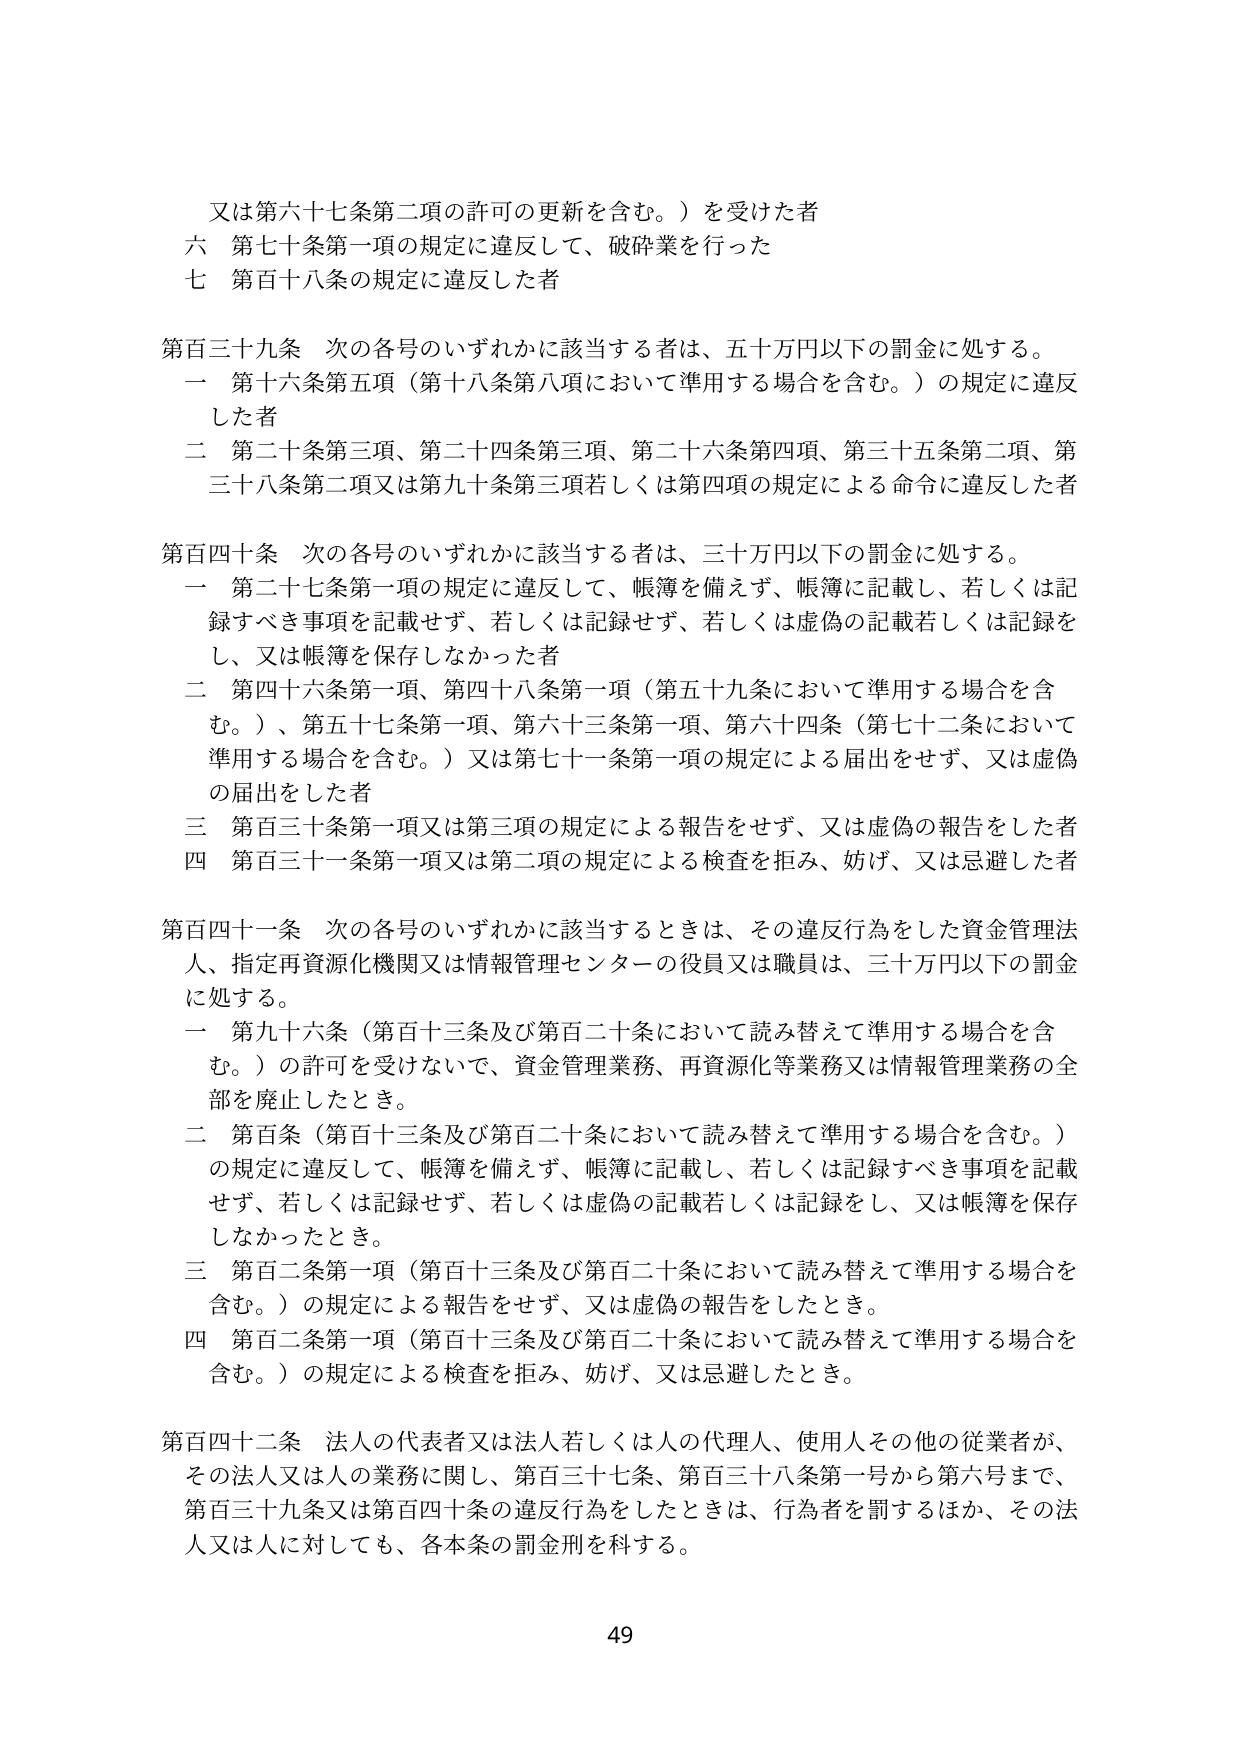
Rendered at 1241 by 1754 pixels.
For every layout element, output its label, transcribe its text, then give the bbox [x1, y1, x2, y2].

text 二 第四十六条第一項、第四十八条第一項（第五十九条において準用する場合を含む。）、第五十七条第一項、第六十三条第一項、第六十四条（第七十二条において準用する場合を含む。）又は第七十一条第一項の規定による届出をせず、又は虚偽の届出をした者 [184, 672, 1079, 809]
text 第百四十条 次の各号のいずれかに該当する者は、三十万円以下の罰金に処する。 [161, 535, 1079, 569]
text 四 第百三十一条第一項又は第二項の規定による検査を拒み、妨げ、又は忌避した者 [184, 843, 1079, 877]
text 第百三十九条 次の各号のいずれかに該当する者は、五十万円以下の罰金に処する。 [161, 330, 1079, 364]
text 第百四十一条 次の各号のいずれかに該当するときは、その違反行為をした資金管理法人、指定再資源化機関又は情報管理センターの役員又は職員は、三十万円以下の罰金に処する。 [161, 911, 1079, 1014]
text 一 第九十六条（第百十三条及び第百二十条において読み替えて準用する場合を含む。）の許可を受けないで、資金管理業務、再資源化等業務又は情報管理業務の全部を廃止したとき。 [184, 1014, 1079, 1116]
text 三 第百三十条第一項又は第三項の規定による報告をせず、又は虚偽の報告をした者 [184, 809, 1079, 843]
text 一 第二十七条第一項の規定に違反して、帳簿を備えず、帳簿に記載し、若しくは記録すべき事項を記載せず、若しくは記録せず、若しくは虚偽の記載若しくは記録をし、又は帳簿を保存しなかった者 [184, 569, 1079, 672]
text 二 第二十条第三項、第二十四条第三項、第二十六条第四項、第三十五条第二項、第三十八条第二項又は第九十条第三項若しくは第四項の規定による命令に違反した者 [184, 433, 1079, 501]
text 三 第百二条第一項（第百十三条及び第百二十条において読み替えて準用する場合を含む。）の規定による報告をせず、又は虚偽の報告をしたとき。 [184, 1253, 1079, 1321]
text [184, 194, 1079, 228]
text 七 第百十八条の規定に違反した者 [184, 262, 1079, 296]
text 二 第百条（第百十三条及び第百二十条において読み替えて準用する場合を含む。）の規定に違反して、帳簿を備えず、帳簿に記載し、若しくは記録すべき事項を記載せず、若しくは記録せず、若しくは虚偽の記載若しくは記録をし、又は帳簿を保存しなかったとき。 [184, 1116, 1079, 1253]
text 四 第百二条第一項（第百十三条及び第百二十条において読み替えて準用する場合を含む。）の規定による検査を拒み、妨げ、又は忌避したとき。 [184, 1321, 1079, 1389]
text 第百四十二条 法人の代表者又は法人若しくは人の代理人、使用人その他の従業者が、その法人又は人の業務に関し、第百三十七条、第百三十八条第一号から第六号まで、第百三十九条又は第百四十条の違反行為をしたときは、行為者を罰するほか、その法人又は人に対しても、各本条の罰金刑を科する。 [161, 1424, 1079, 1560]
text 六 第七十条第一項の規定に違反して、破砕業を行った [184, 228, 1079, 262]
text 一 第十六条第五項（第十八条第八項において準用する場合を含む。）の規定に違反した者 [184, 364, 1079, 433]
